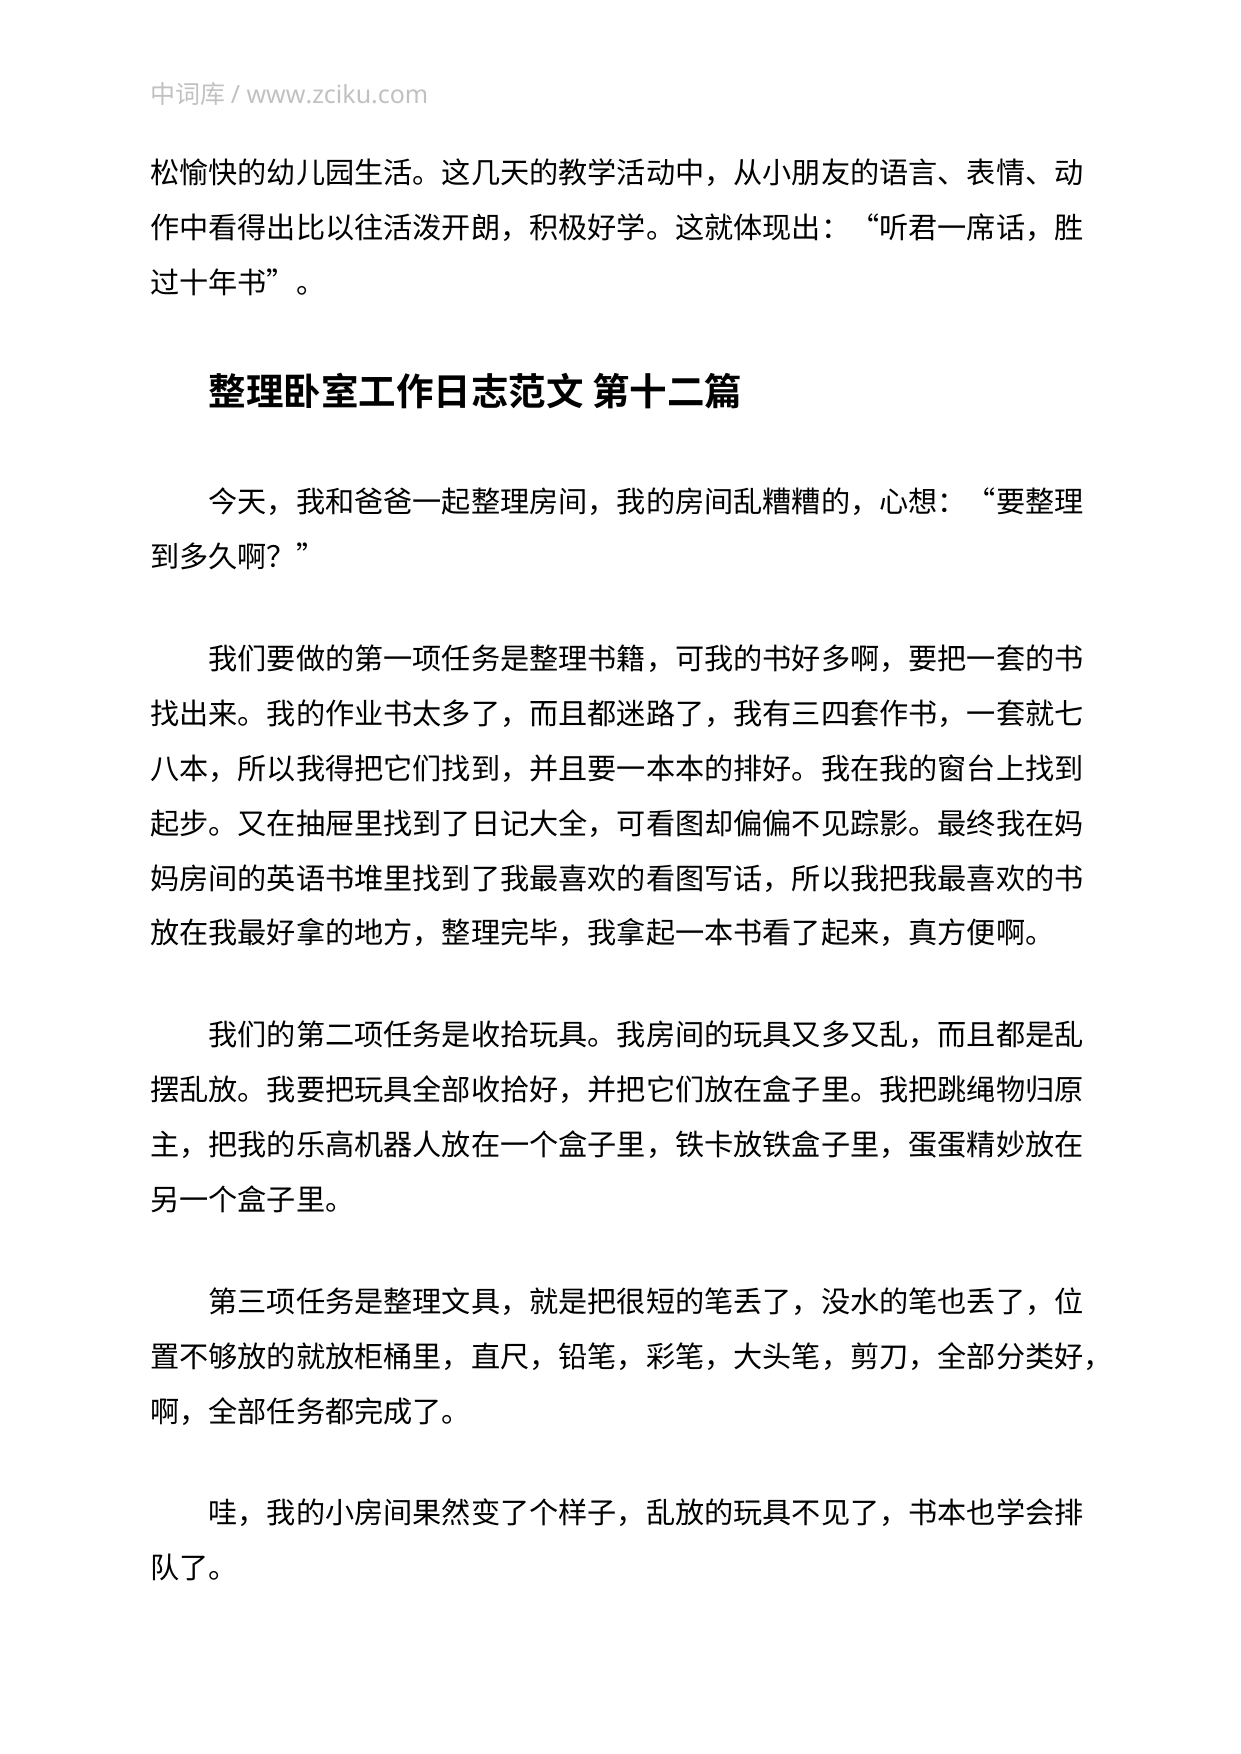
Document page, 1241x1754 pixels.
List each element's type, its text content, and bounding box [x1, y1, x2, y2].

text 第三项任务是整理文具，就是把很短的笔丢了，没水的笔也丢了，位置不够放的就放柜桶里，直尺，铅笔，彩笔，大头笔，剪刀，全部分类好，啊，全部任务都完成了。 [150, 1278, 1090, 1430]
text 我们要做的第一项任务是整理书籍，可我的书好多啊，要把一套的书找出来。我的作业书太多了，而且都迷路了，我有三四套作书，一套就七八本，所以我得把它们找到，并且要一本本的排好。我在我的窗台上找到起步。又在抽屉里找到了日记大全，可看图却偏偏不见踪影。最终我在妈妈房间的英语书堆里找到了我最喜欢的看图写话，所以我把我最喜欢的书放在我最好拿的地方，整理完毕，我拿起一本书看了起来，真方便啊。 [150, 636, 1090, 952]
text 哇，我的小房间果然变了个样子，乱放的玩具不见了，书本也学会排队了。 [150, 1490, 1090, 1587]
text 今天，我和爸爸一起整理房间，我的房间乱糟糟的，心想：“要整理到多久啊？” [150, 479, 1090, 576]
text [150, 150, 1090, 302]
text 我们的第二项任务是收拾玩具。我房间的玩具又多又乱，而且都是乱摆乱放。我要把玩具全部收拾好，并把它们放在盒子里。我把跳绳物归原主，把我的乐高机器人放在一个盒子里，铁卡放铁盒子里，蛋蛋精妙放在另一个盒子里。 [150, 1012, 1090, 1219]
text 整理卧室工作日志范文 第十二篇 [150, 362, 1090, 416]
